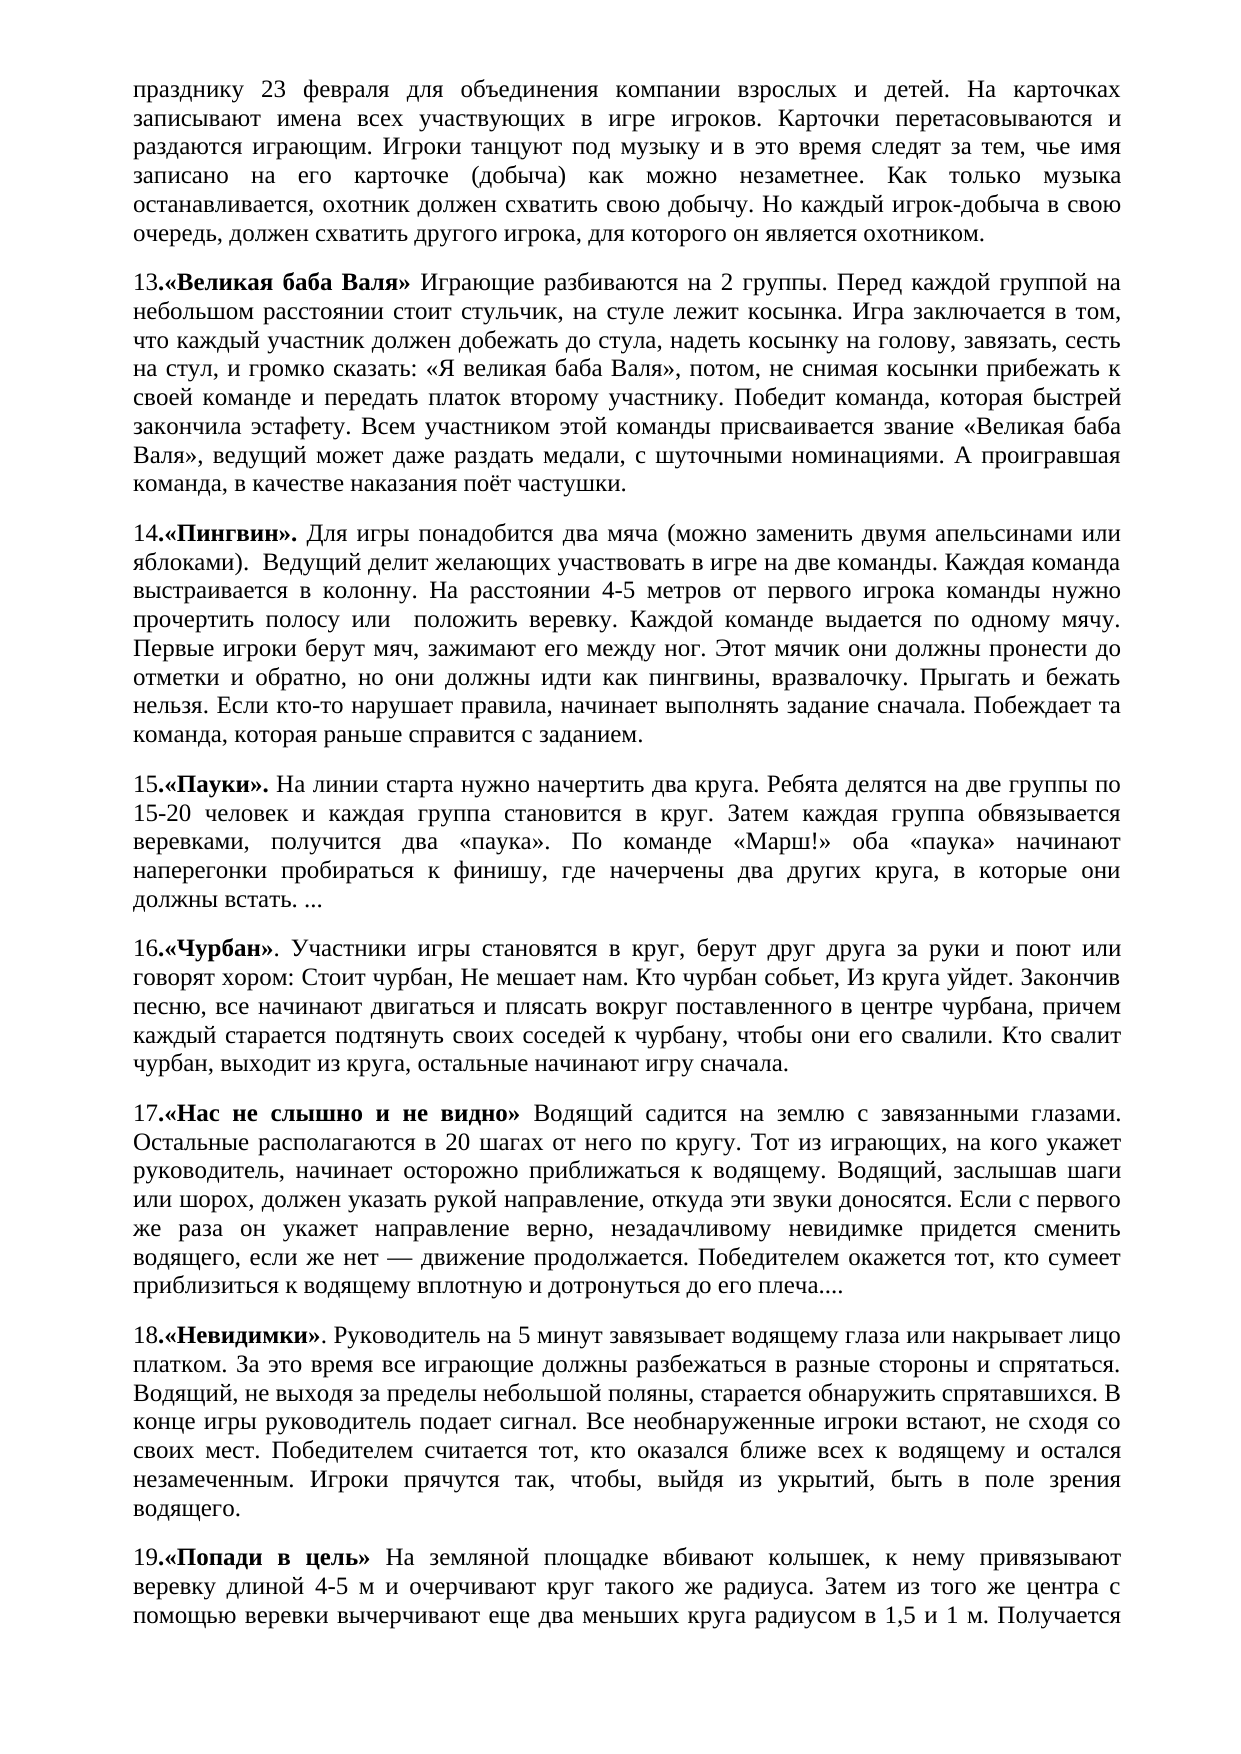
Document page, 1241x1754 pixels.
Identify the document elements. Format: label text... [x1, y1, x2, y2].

text 17.«Нас не слышно и не видно» Водящий садится на землю с завязанными глазами. Остальные располагаются в 20 шагах от него по кругу. Тот из играющих, на кого укажет руководитель, начинает осторожно приближаться к водящему. Водящий, заслышав шаги или шорох, должен указать рукой направление, откуда эти звуки доносятся. Если с первого же раза он укажет направление верно, незадачливому невидимке придется сменить водящего, если же нет — движение продолжается. Победителем окажется тот, кто сумеет приблизиться к водящему вплотную и дотронуться до его плеча.... [133, 1098, 1122, 1299]
text 14.«Пингвин». Для игры понадобится два мяча (можно заменить двумя апельсинами или яблоками). Ведущий делит желающих участвовать в игре на две команды. Каждая команда выстраивается в колонну. На расстоянии 4-5 метров от первого игрока команды нужно прочертить полосу или положить веревку. Каждой команде выдается по одному мячу. Первые игроки берут мяч, зажимают его между ног. Этот мячик они должны пронести до отметки и обратно, но они должны идти как пингвины, вразвалочку. Прыгать и бежать нельзя. Если кто-то нарушает правила, начинает выполнять задание сначала. Побеждает та команда, которая раньше справится с заданием. [133, 518, 1122, 748]
text 18.«Невидимки». Руководитель на 5 минут завязывает водящему глаза или накрывает лицо платком. За это время все играющие должны разбежаться в разные стороны и спрятаться. Водящий, не выходя за пределы небольшой поляны, старается обнаружить спрятавшихся. В конце игры руководитель подает сигнал. Все необнаруженные игроки встают, не сходя со своих мест. Победителем считается тот, кто оказался ближе всех к водящему и остался незамеченным. Игроки прячутся так, чтобы, выйдя из укрытий, быть в поле зрения водящего. [133, 1320, 1122, 1521]
text 15.«Пауки». На линии старта нужно начертить два круга. Ребята делятся на две группы по 15-20 человек и каждая группа становится в круг. Затем каждая группа обвязывается веревками, получится два «паука». По команде «Марш!» оба «паука» начинают наперегонки пробираться к финишу, где начерчены два других круга, в которые они должны встать. ... [133, 769, 1122, 913]
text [133, 1542, 1122, 1628]
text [133, 74, 1122, 246]
text 16.«Чурбан». Участники игры становятся в круг, берут друг друга за руки и поют или говорят хором: Стоит чурбан, Не мешает нам. Кто чурбан собьет, Из круга уйдет. Закончив песню, все начинают двигаться и плясать вокруг поставленного в центре чурбана, причем каждый старается подтянуть своих соседей к чурбану, чтобы они его свалили. Кто свалит чурбан, выходит из круга, остальные начинают игру сначала. [133, 933, 1122, 1077]
text 13.«Великая баба Валя» Играющие разбиваются на 2 группы. Перед каждой группой на небольшом расстоянии стоит стульчик, на стуле лежит косынка. Игра заключается в том, что каждый участник должен добежать до стула, надеть косынку на голову, завязать, сесть на стул, и громко сказать: «Я великая баба Валя», потом, не снимая косынки прибежать к своей команде и передать платок второму участнику. Победит команда, которая быстрей закончила эстафету. Всем участником этой команды присваивается звание «Великая баба Валя», ведущий может даже раздать медали, с шуточными номинациями. А проигравшая команда, в качестве наказания поёт частушки. [133, 267, 1122, 497]
